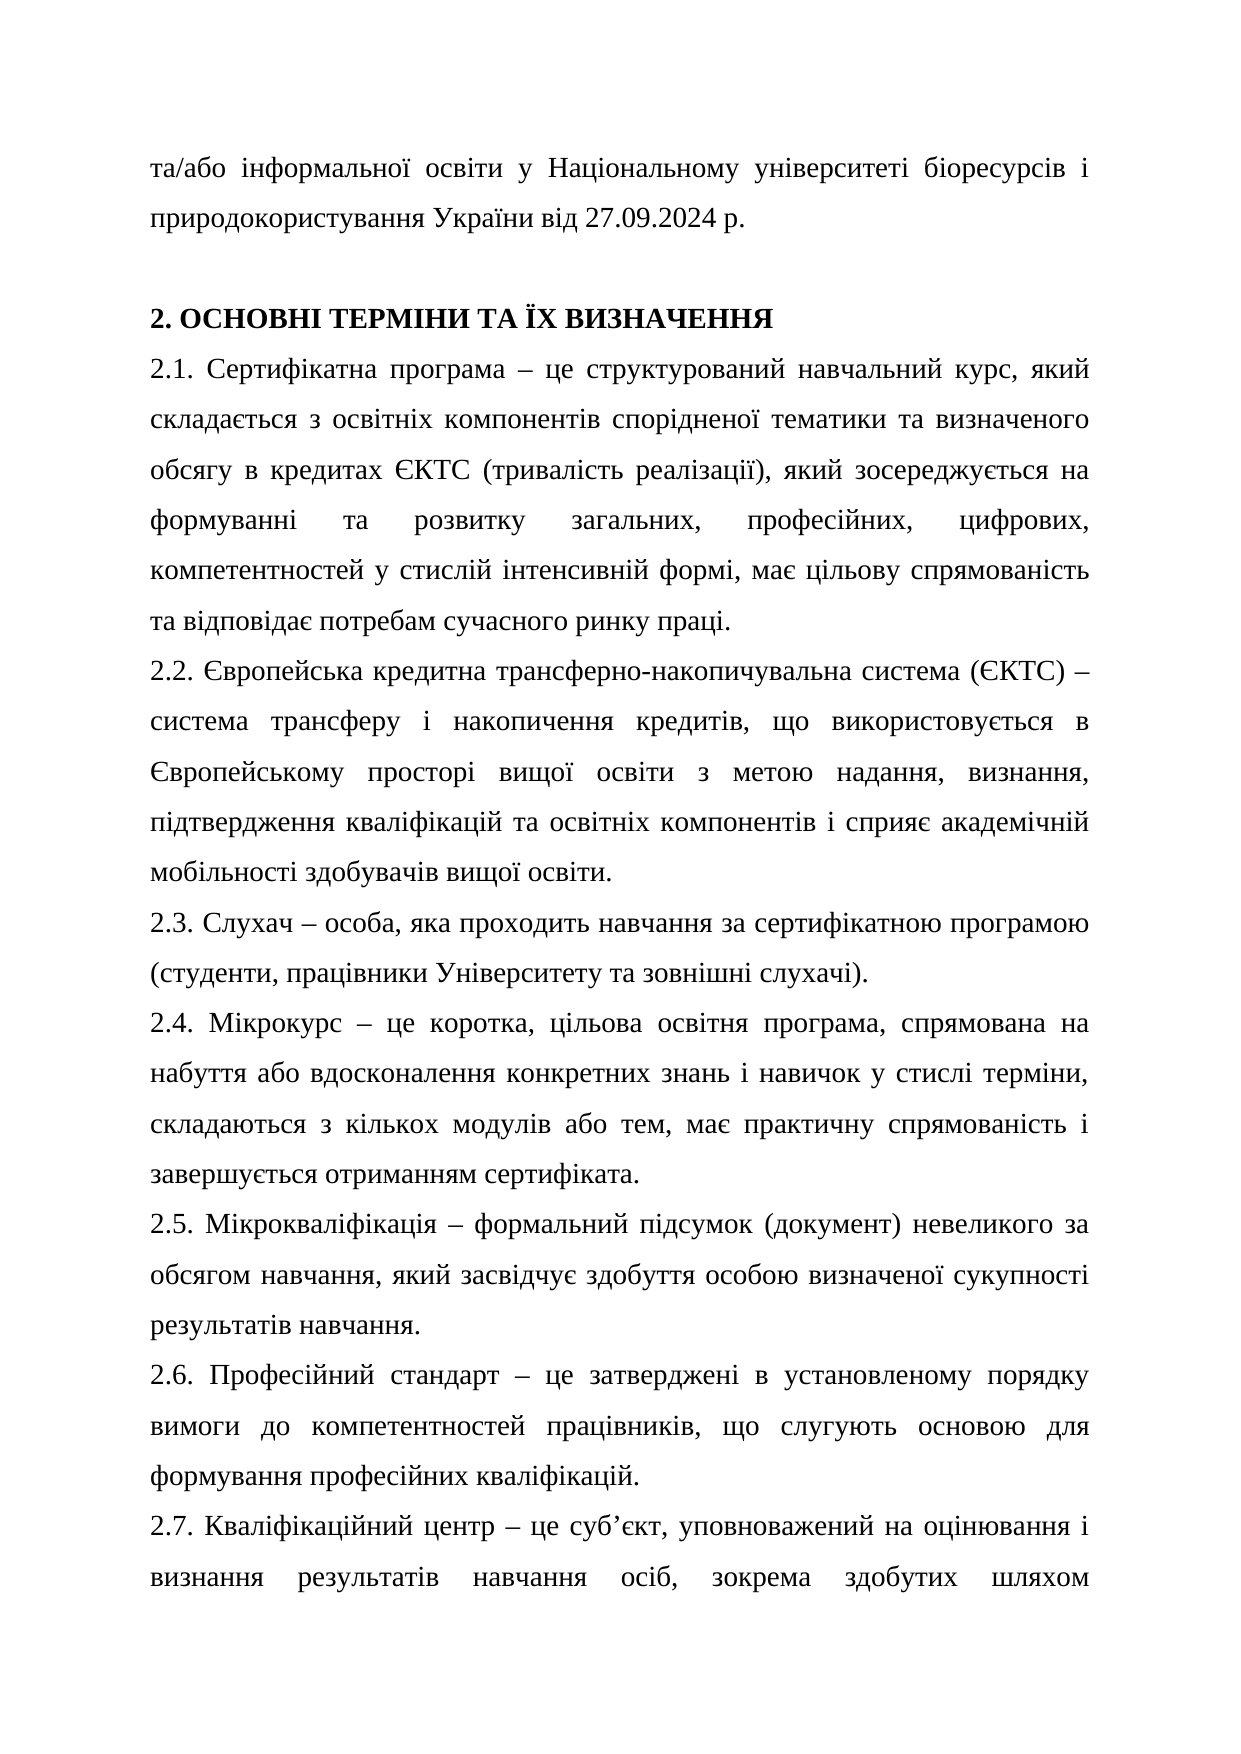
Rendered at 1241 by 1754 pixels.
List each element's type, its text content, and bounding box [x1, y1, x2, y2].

text 2.1. Сертифікатна програма – це структурований навчальний курс, який складається з освітніх компонентів спорідненої тематики та визначеного обсягу в кредитах ЄКТС (тривалість реалізації), який зосереджується на формуванні та розвитку загальних, професійних, цифрових, компетентностей у стислій інтенсивній формі, має цільову спрямованість та відповідає потребам сучасного ринку праці. [150, 351, 1090, 636]
text 2.6. Професійний стандарт – це затверджені в установленому порядку вимоги до компетентностей працівників, що слугують основою для формування професійних кваліфікацій. [150, 1357, 1090, 1492]
text 2.2. Європейська кредитна трансферно-накопичувальна система (ЄКТС) – система трансферу і накопичення кредитів, що використовується в Європейському просторі вищої освіти з метою надання, визнання, підтвердження кваліфікацій та освітніх компонентів і сприяє академічній мобільності здобувачів вищої освіти. [150, 653, 1090, 888]
text 2.3. Слухач – особа, яка проходить навчання за сертифікатною програмою (студенти, працівники Університету та зовнішні слухачі). [150, 905, 1090, 988]
text 2. ОСНОВНІ ТЕРМІНИ ТА ЇХ ВИЗНАЧЕННЯ [150, 301, 1090, 334]
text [150, 1508, 1090, 1592]
text 2.4. Мікрокурс – це коротка, цільова освітня програма, спрямована на набуття або вдосконалення конкретних знань і навичок у стислі терміни, складаються з кількох модулів або тем, має практичну спрямованість і завершується отриманням сертифіката. [150, 1005, 1090, 1190]
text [150, 150, 1090, 234]
text 2.5. Мікрокваліфікація – формальний підсумок (документ) невеликого за обсягом навчання, який засвідчує здобуття особою визначеної сукупності результатів навчання. [150, 1207, 1090, 1341]
